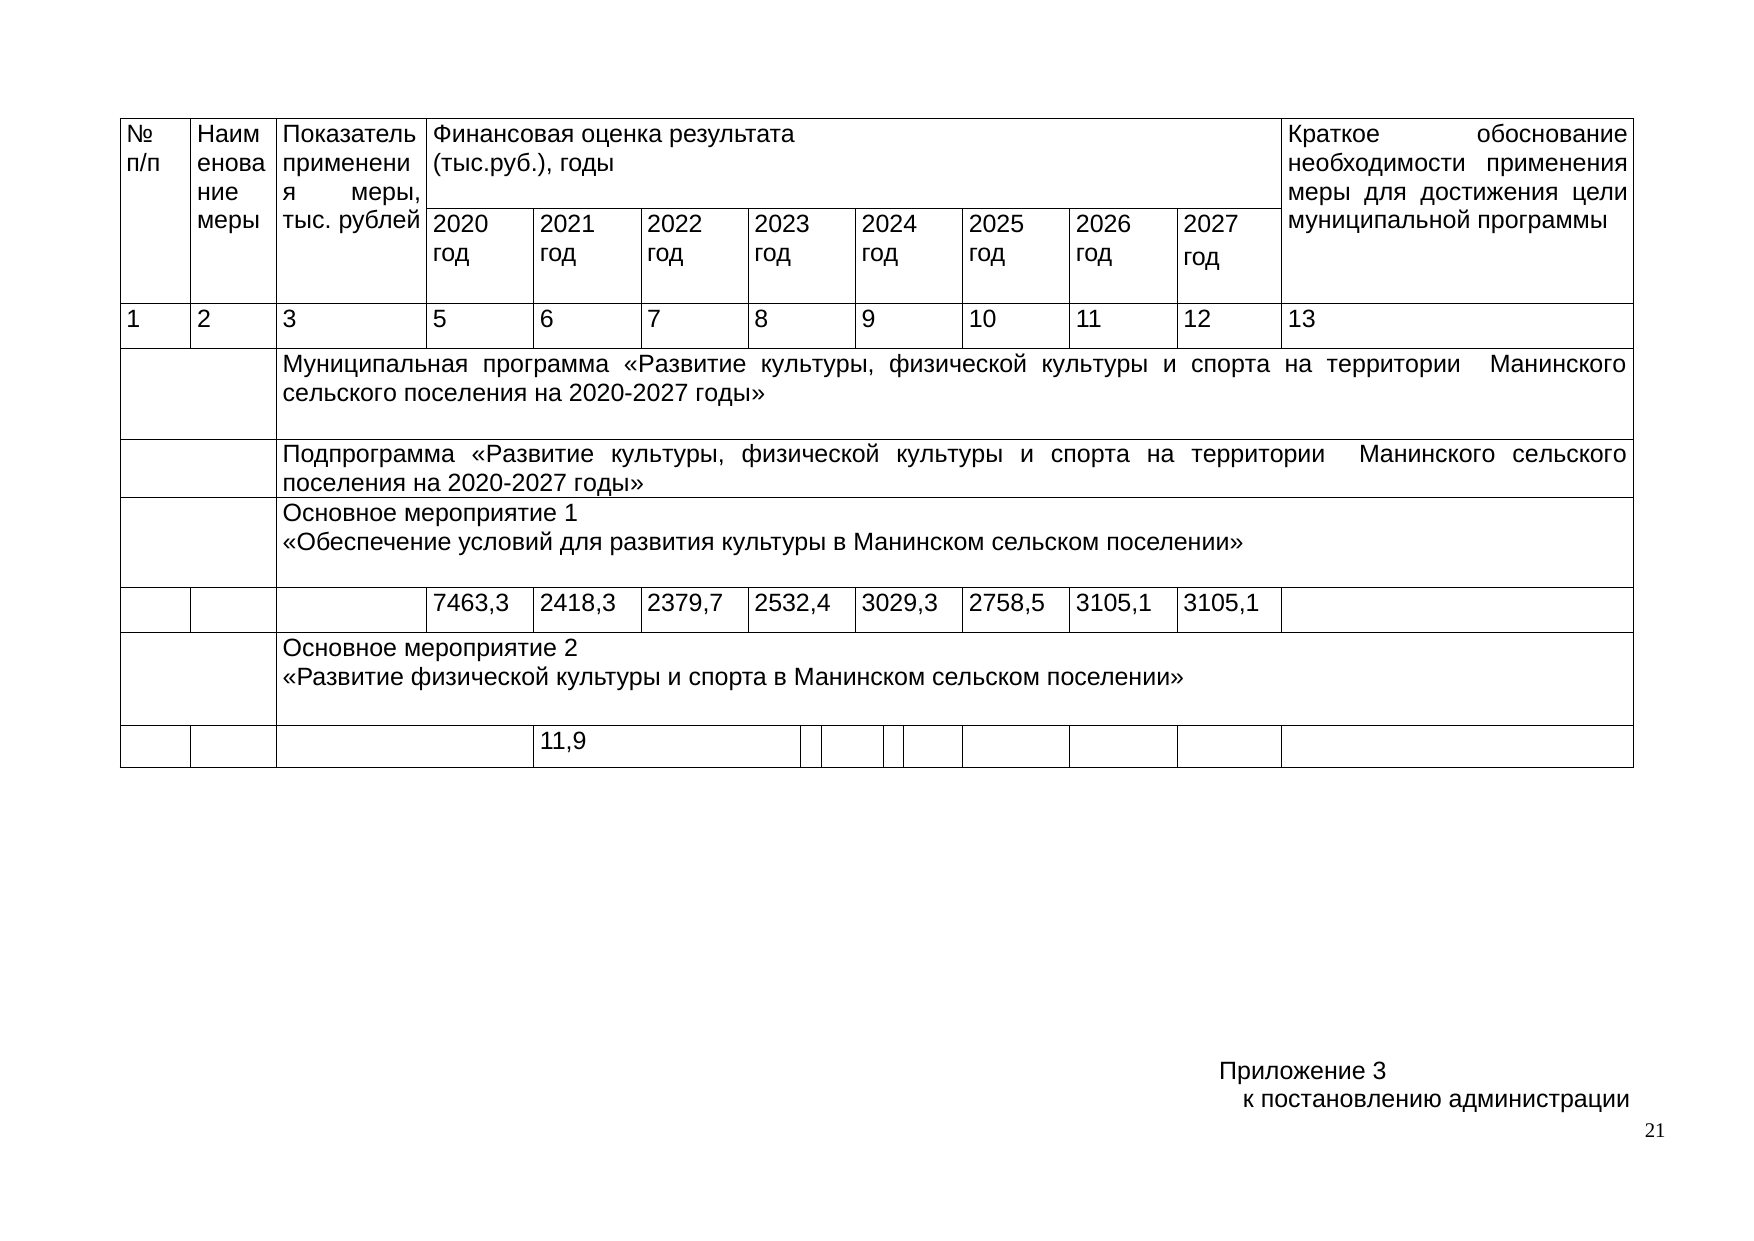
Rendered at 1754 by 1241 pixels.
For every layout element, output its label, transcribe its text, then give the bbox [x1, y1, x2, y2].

table_cell [121, 633, 276, 725]
table_cell [277, 726, 533, 767]
table_cell [277, 588, 426, 632]
table_cell [121, 498, 276, 587]
table_cell 2020 год [427, 209, 533, 303]
table_cell [822, 726, 883, 767]
table_header Финансовая оценка результата (тыс.руб.), годы [427, 119, 1281, 208]
table_cell 2021 год [534, 209, 641, 303]
table_cell [884, 726, 903, 767]
table_cell [963, 726, 1069, 767]
table_cell 5 [427, 304, 533, 348]
table_cell [121, 440, 276, 497]
table_header Показатель применения меры, тыс. рублей [277, 119, 426, 303]
table_cell [191, 588, 276, 632]
table_header Краткое обоснование необходимости применения меры для достижения цели муниципальной программы [1282, 119, 1633, 303]
table_cell 2379,7 [642, 588, 748, 632]
table_cell 11,9 [534, 726, 800, 767]
table_cell [1282, 588, 1633, 632]
table_cell 6 [534, 304, 641, 348]
table_cell [801, 726, 821, 767]
table_cell 2027 год [1178, 209, 1281, 303]
table_cell Основное мероприятие 2 «Развитие физической культуры и спорта в Манинском сельском поселении» [277, 633, 1633, 725]
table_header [1208, 1056, 1665, 1113]
table_cell 10 [963, 304, 1069, 348]
table_cell 8 [749, 304, 855, 348]
table_header Наименование меры [191, 119, 276, 303]
table_cell 2418,3 [534, 588, 641, 632]
table_cell 3105,1 [1070, 588, 1177, 632]
table_header № п/п [121, 119, 190, 303]
table_cell 3029,3 [856, 588, 962, 632]
table_cell 1 [121, 304, 190, 348]
table_cell 9 [856, 304, 962, 348]
table_cell [904, 726, 962, 767]
table_cell 2532,4 [749, 588, 855, 632]
table_cell Основное мероприятие 1 «Обеспечение условий для развития культуры в Манинском сельском поселении» [277, 498, 1633, 587]
table_cell 7463,3 [427, 588, 533, 632]
table_cell 2758,5 [963, 588, 1069, 632]
table_cell Подпрограмма «Развитие культуры, физической культуры и спорта на территории Манинского сельского поселения на 2020-2027 годы» [277, 440, 1633, 497]
table_cell 12 [1178, 304, 1281, 348]
table_cell [121, 588, 190, 632]
table_cell 2026 год [1070, 209, 1177, 303]
table_cell [121, 349, 276, 438]
table_cell [121, 726, 190, 767]
table_cell 2022 год [642, 209, 748, 303]
table_cell 7 [642, 304, 748, 348]
table_cell 11 [1070, 304, 1177, 348]
table_cell 3 [277, 304, 426, 348]
table_cell 2024 год [856, 209, 962, 303]
table_cell [1070, 726, 1177, 767]
table_cell [1178, 726, 1281, 767]
table_cell [1282, 726, 1633, 767]
table_cell Муниципальная программа «Развитие культуры, физической культуры и спорта на территории Манинского сельского поселения на 2020-2027 годы» [277, 349, 1633, 438]
table_cell [191, 726, 276, 767]
table_cell 3105,1 [1178, 588, 1281, 632]
table_cell 2 [191, 304, 276, 348]
table_cell 2025 год [963, 209, 1069, 303]
table_cell 2023 год [749, 209, 855, 303]
table_cell 13 [1282, 304, 1633, 348]
